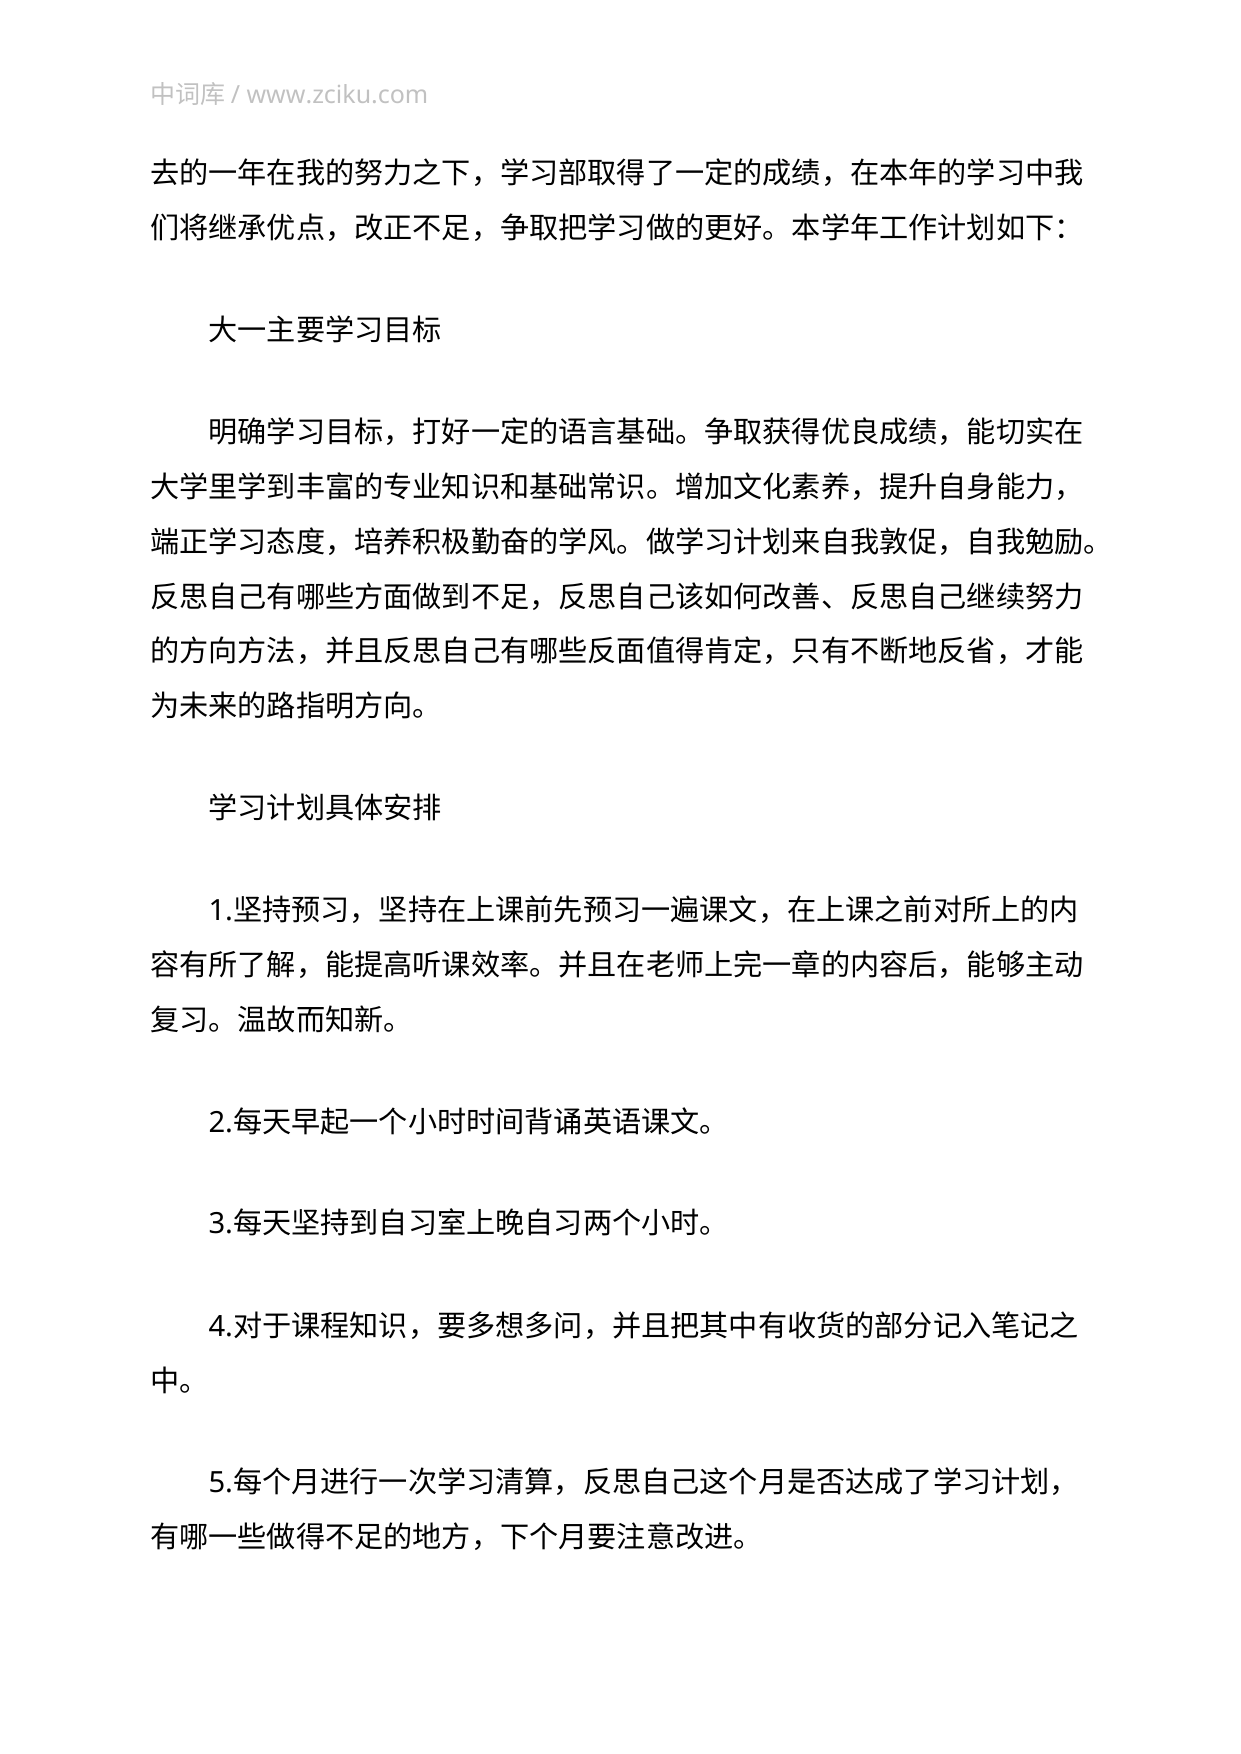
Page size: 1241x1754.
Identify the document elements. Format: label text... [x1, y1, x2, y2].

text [150, 150, 1090, 247]
text 1.坚持预习，坚持在上课前先预习一遍课文，在上课之前对所上的内容有所了解，能提高听课效率。并且在老师上完一章的内容后，能够主动复习。温故而知新。 [150, 886, 1090, 1039]
text 大一主要学习目标 [150, 307, 1090, 349]
text 3.每天坚持到自习室上晚自习两个小时。 [150, 1200, 1090, 1242]
text 明确学习目标，打好一定的语言基础。争取获得优良成绩，能切实在大学里学到丰富的专业知识和基础常识。增加文化素养，提升自身能力，端正学习态度，培养积极勤奋的学风。做学习计划来自我敦促，自我勉励。反思自己有哪些方面做到不足，反思自己该如何改善、反思自己继续努力的方向方法，并且反思自己有哪些反面值得肯定，只有不断地反省，才能为未来的路指明方向。 [150, 408, 1090, 725]
text 学习计划具体安排 [150, 785, 1090, 827]
text 5.每个月进行一次学习清算，反思自己这个月是否达成了学习计划，有哪一些做得不足的地方，下个月要注意改进。 [150, 1459, 1090, 1556]
text 4.对于课程知识，要多想多问，并且把其中有收货的部分记入笔记之中。 [150, 1302, 1090, 1399]
text 2.每天早起一个小时时间背诵英语课文。 [150, 1098, 1090, 1141]
